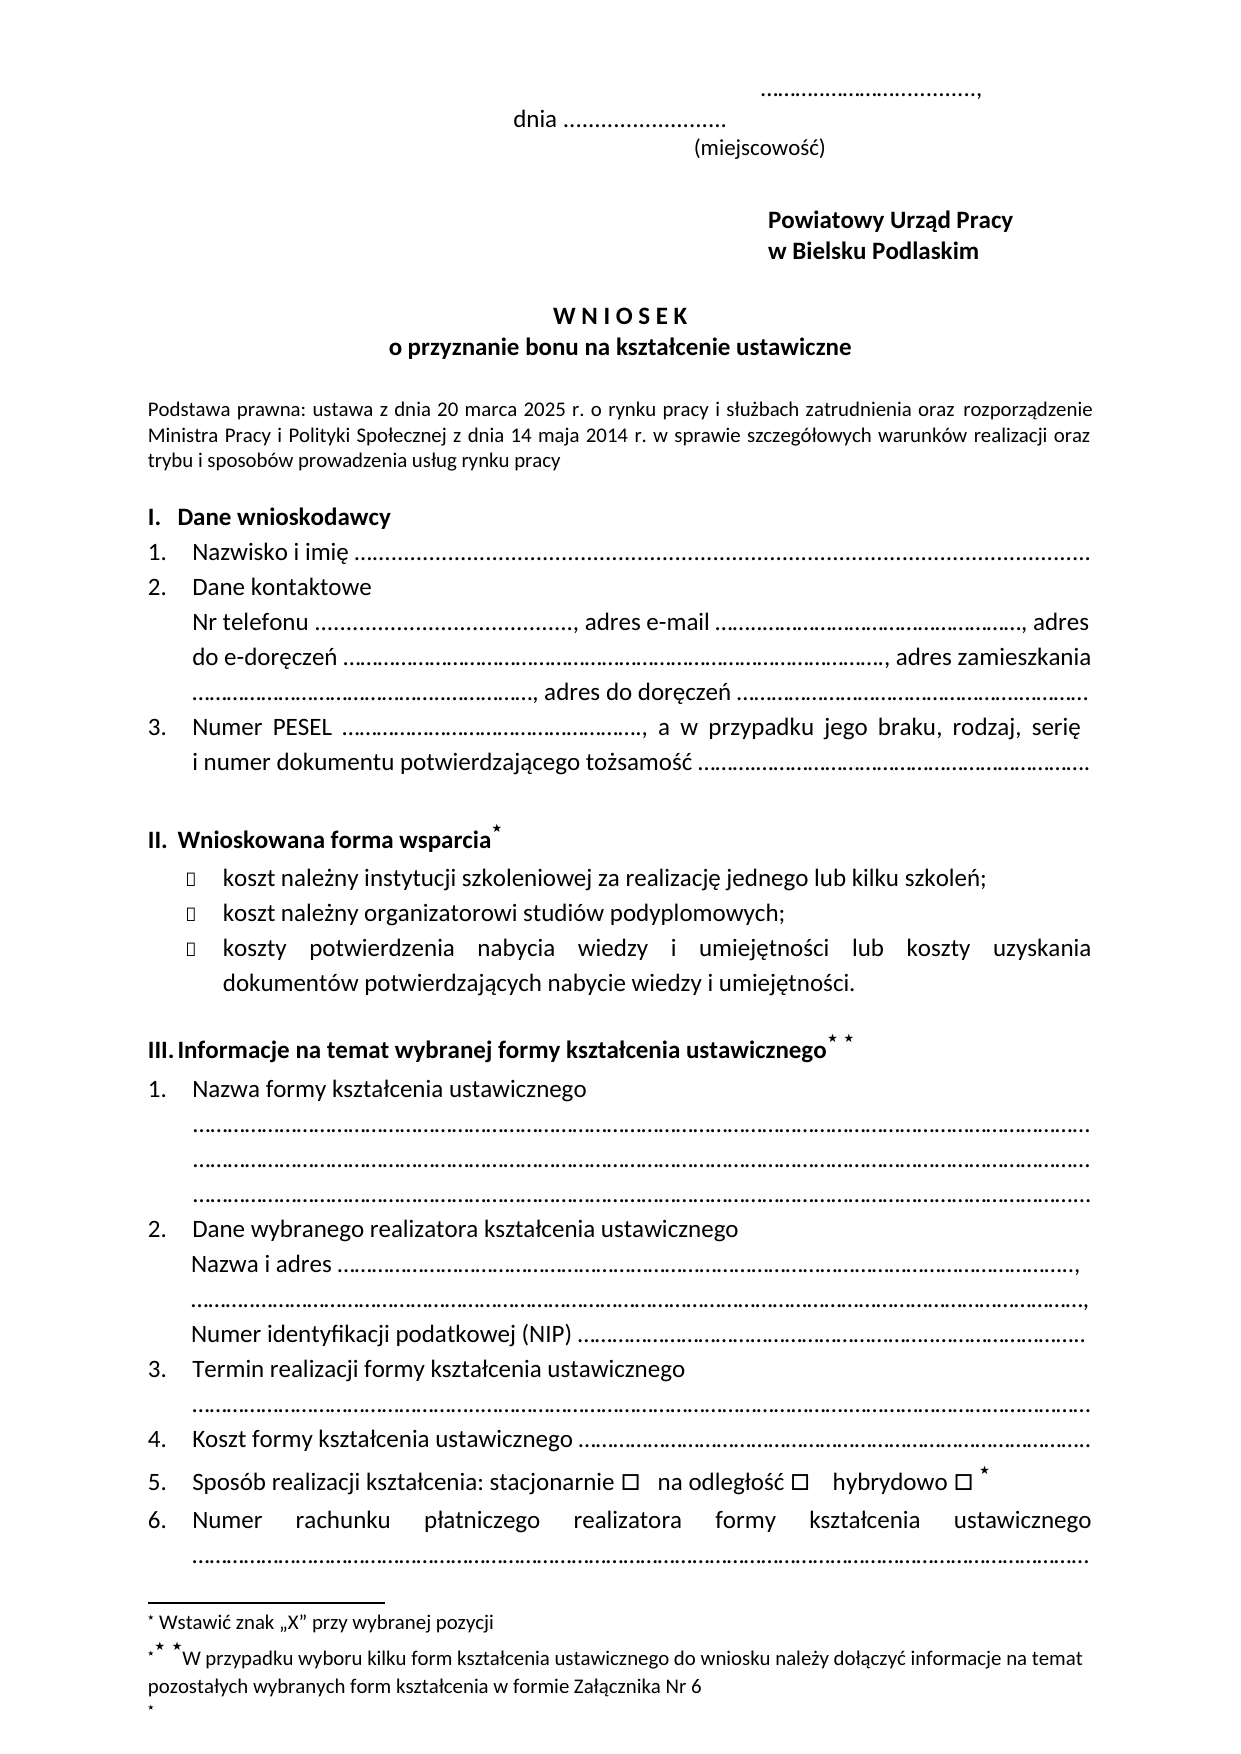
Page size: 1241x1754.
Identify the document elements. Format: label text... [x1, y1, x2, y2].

text ………..………………………………………………………………………………………………………………………………, [185, 1283, 1092, 1313]
text (miejscowość) [148, 133, 1092, 161]
list Numer PESEL ……………………………………………., a w przypadku jego braku, rodzaj, serię i numer dokumentu potwierdzającego tożsamość ……….…………………………………………………. [148, 711, 1092, 776]
text do e-doręczeń …………………………………………………………………………………., adres zamieszkania [148, 641, 1092, 671]
text W N I O S E K [148, 301, 1092, 331]
text ………………………………………………………………………………………………………………………………………... [148, 1178, 1092, 1208]
list Koszt formy kształcenia ustawicznego …………………………………………………………………………….. [148, 1423, 1092, 1453]
list koszt należny organizatorowi studiów podyplomowych; [185, 898, 1092, 928]
text ………………………………………………………………………………………………………………………………………… [148, 1108, 1092, 1138]
text Nr telefonu ........................................., adres e-mail ……..………………………………………, adres [148, 606, 1092, 636]
text ……………………………………..……………, adres do doręczeń ………………………………………….………… [148, 676, 1092, 706]
list Sposób realizacji kształcenia: stacjonarnie □ na odległość □ hybrydowo □ ٭ [148, 1458, 1092, 1498]
list koszty potwierdzenia nabycia wiedzy i umiejętności lub koszty uzyskania dokumentów potwierdzających nabycie wiedzy i umiejętności. [185, 933, 1092, 998]
list Termin realizacji formy kształcenia ustawicznego [148, 1353, 1092, 1383]
text Podstawa prawna: ustawa z dnia 20 marca 2025 r. o rynku pracy i służbach zatrudnienia oraz rozporządzenie Ministra Pracy i Polityki Społecznej z dnia 14 maja 2014 r. w sprawie szczegółowych warunków realizacji oraz trybu i sposobów prowadzenia usług rynku pracy [148, 397, 1092, 473]
text Nazwa i adres ……………………………………………………………………………………………………………….., [185, 1248, 1092, 1278]
list Wnioskowana forma wsparcia٭ [148, 816, 1092, 857]
list Dane kontaktowe [148, 571, 1092, 601]
list Informacje na temat wybranej formy kształcenia ustawicznego٭ ٭ [148, 1026, 1092, 1067]
text ………………………………………………………………………………………………………………………………………… [148, 1143, 1092, 1173]
list …………………………………………..……………………………………………………….…………………………………… [192, 1388, 1092, 1418]
list Nazwisko i imię ….................................................................................................................. [148, 536, 1092, 566]
text o przyznanie bonu na kształcenie ustawiczne [148, 331, 1092, 362]
text Numer identyfikacji podatkowej (NIP) ……………………………………………………..…………………….. [185, 1318, 1092, 1348]
list koszt należny instytucji szkoleniowej za realizację jednego lub kilku szkoleń; [185, 863, 1092, 893]
text Powiatowy Urząd Pracy [148, 204, 1092, 235]
text ………..…………............., dnia .......................... [148, 72, 1092, 133]
list Nazwa formy kształcenia ustawicznego [148, 1073, 1092, 1103]
list Dane wybranego realizatora kształcenia ustawicznego [148, 1213, 1092, 1243]
text w Bielsku Podlaskim [148, 235, 1092, 266]
list Dane wnioskodawcy [148, 501, 1092, 531]
list Numer rachunku płatniczego realizatora formy kształcenia ustawicznego ………………………………………………………………………………………………………………………………………… [148, 1504, 1092, 1570]
